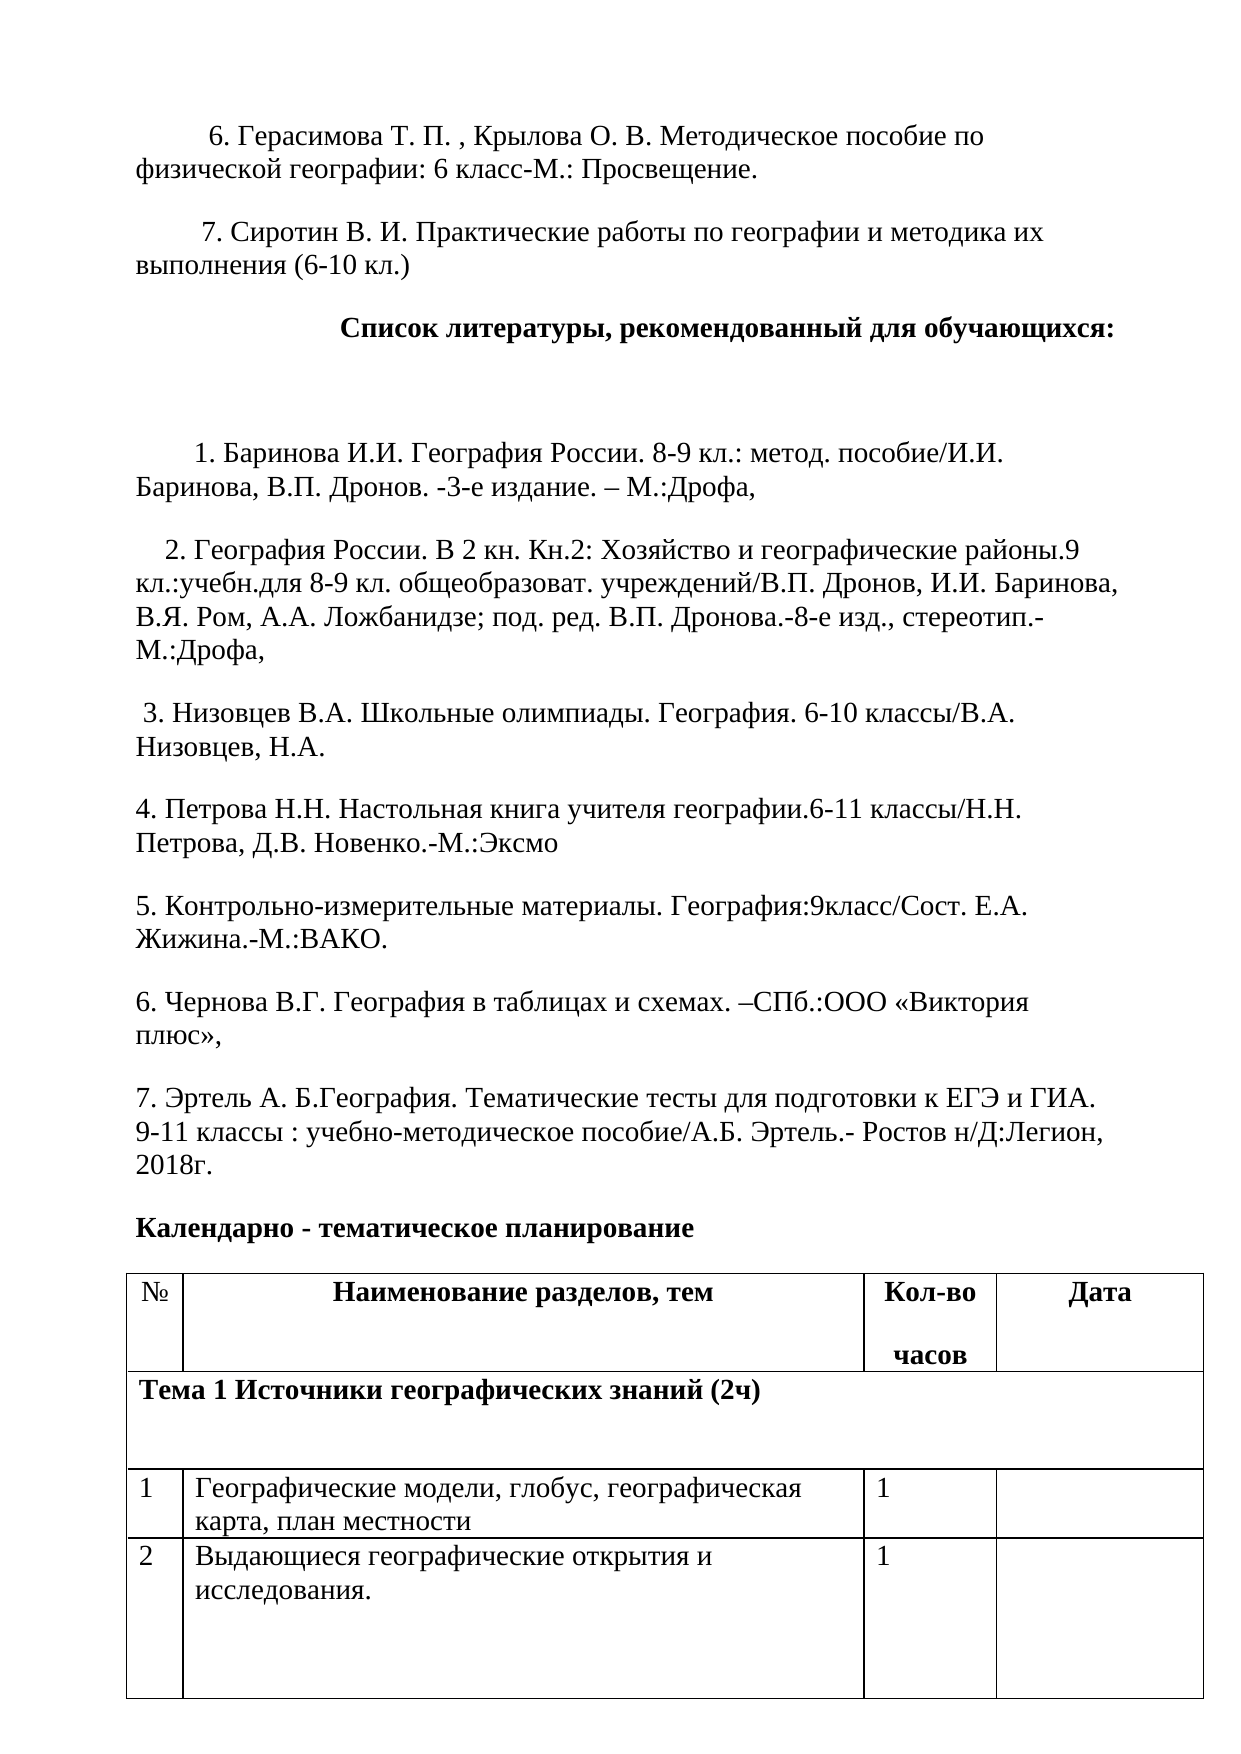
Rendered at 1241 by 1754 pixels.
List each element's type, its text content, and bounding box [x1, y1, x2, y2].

table_header № [127, 1274, 182, 1371]
table_cell 1 [865, 1470, 996, 1537]
table_cell 2 [127, 1538, 182, 1697]
text 2. География России. В 2 кн. Кн.2: Хозяйство и географические районы.9 кл.:учебн.для 8-9 кл. общеобразоват. учреждений/В.П. Дронов, И.И. Баринова, В.Я. Ром, А.А. Ложбанидзе; под. ред. В.П. Дронова.-8-е изд., стереотип.- М.:Дрофа, [135, 532, 1123, 666]
text Список литературы, рекомендованный для обучающихся: [135, 310, 1123, 344]
text 5. Контрольно-измерительные материалы. География:9класс/Сост. Е.А. Жижина.-М.:ВАКО. [135, 888, 1123, 955]
table_header Дата [997, 1274, 1203, 1371]
text 6. Чернова В.Г. География в таблицах и схемах. –СПб.:ООО «Виктория плюс», [135, 984, 1123, 1051]
table_cell Географические модели, глобус, географическая карта, план местности [184, 1470, 863, 1537]
table_header Наименование разделов, тем [184, 1274, 863, 1371]
text 3. Низовцев В.А. Школьные олимпиады. География. 6-10 классы/В.А. Низовцев, Н.А. [135, 695, 1123, 762]
text 7. Сиротин В. И. Практические работы по географии и методика их выполнения (6-10 кл.) [135, 214, 1123, 281]
text 1. Баринова И.И. География России. 8-9 кл.: метод. пособие/И.И. Баринова, В.П. Дронов. -3-е издание. – М.:Дрофа, [135, 436, 1123, 503]
table_cell [997, 1470, 1203, 1537]
table_cell [997, 1539, 1203, 1697]
table_cell 1 [127, 1469, 182, 1537]
table_cell Тема 1 Источники географических знаний (2ч) [127, 1372, 1203, 1468]
text 4. Петрова Н.Н. Настольная книга учителя географии.6-11 классы/Н.Н. Петрова, Д.В. Новенко.-М.:Эксмо [135, 791, 1123, 858]
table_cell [184, 1539, 863, 1697]
text Календарно - тематическое планирование [135, 1210, 1123, 1243]
text 7. Эртель А. Б.География. Тематические тесты для подготовки к ЕГЭ и ГИА. 9-11 классы : учебно-методическое пособие/А.Б. Эртель.- Ростов н/Д:Легион, 2018г. [135, 1080, 1123, 1181]
table_header Кол-во часов [865, 1274, 996, 1371]
text 6. Герасимова Т. П. , Крылова О. В. Методическое пособие по физической географии: 6 класс-М.: Просвещение. [135, 118, 1123, 185]
table_cell 1 [865, 1539, 996, 1697]
